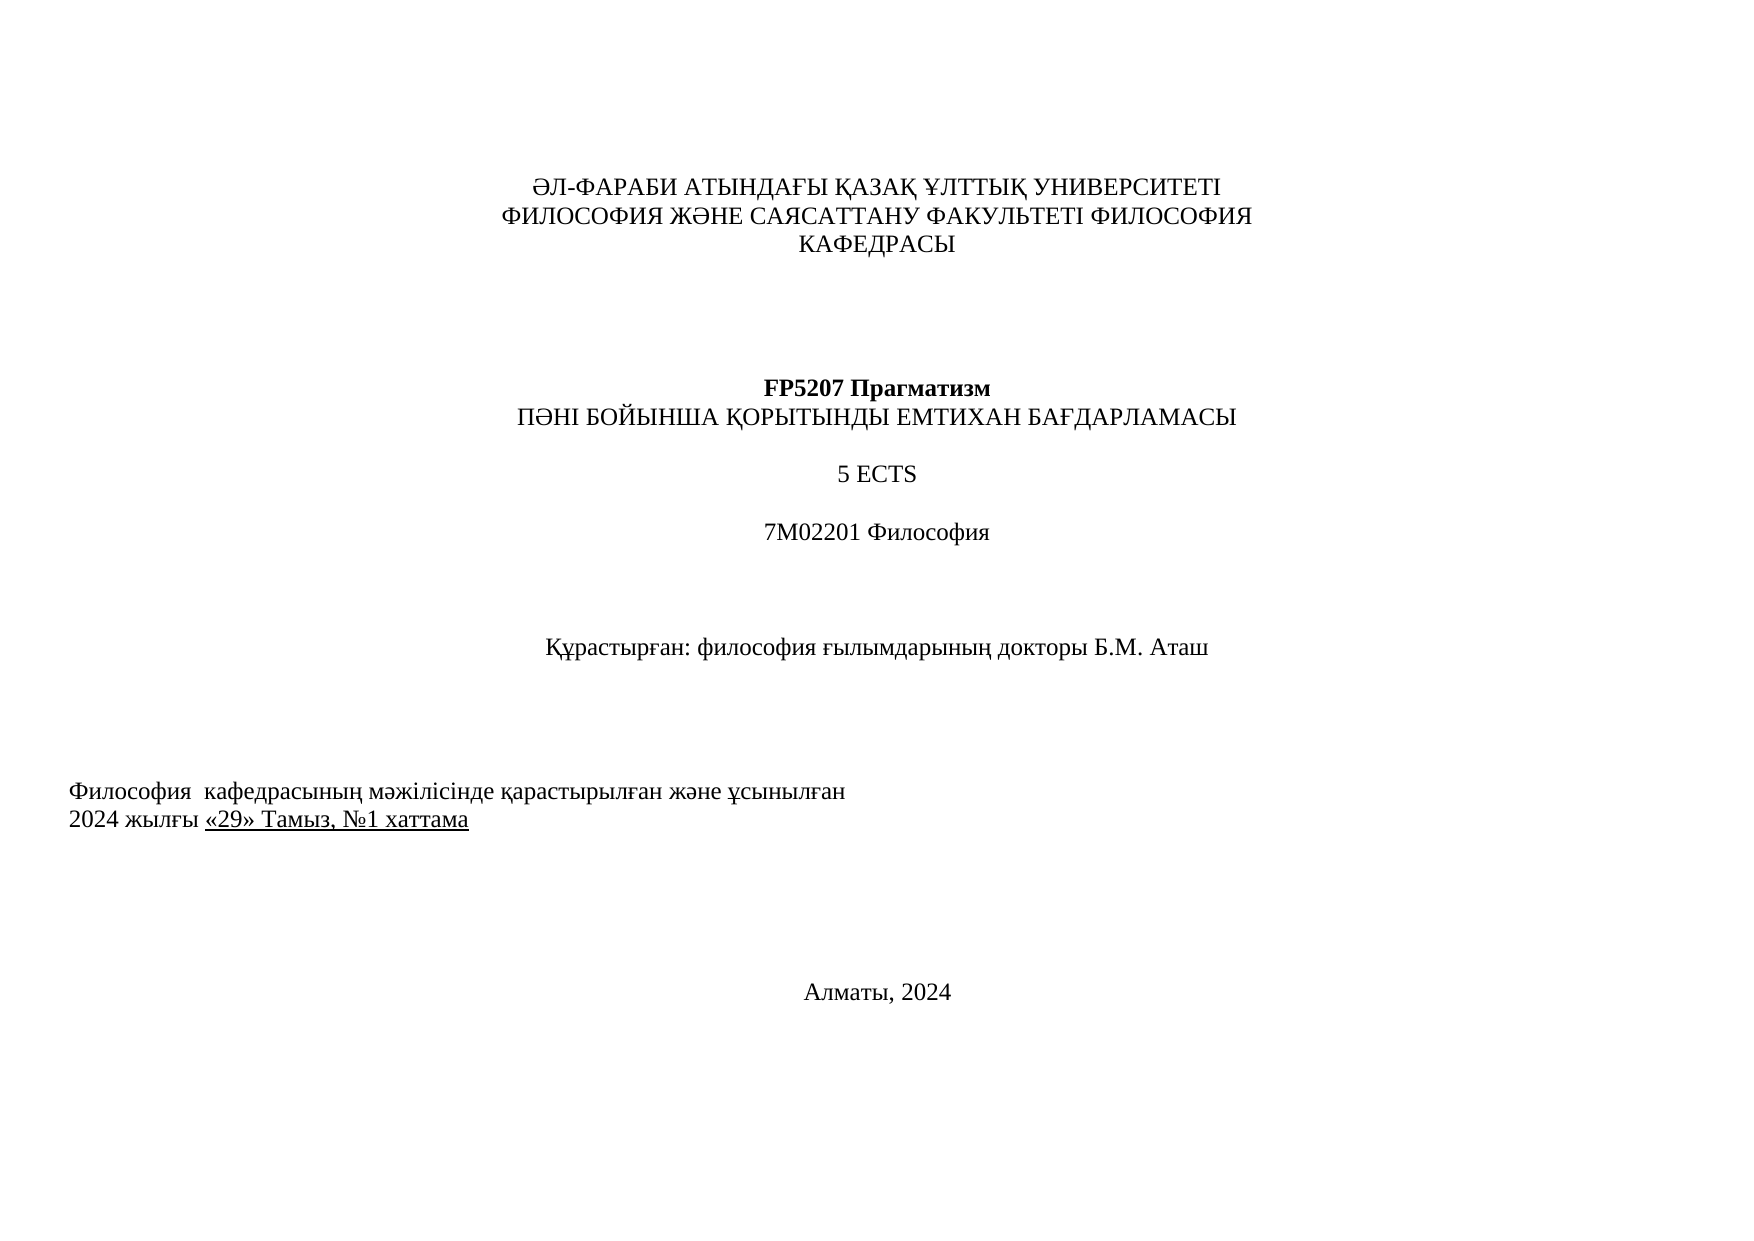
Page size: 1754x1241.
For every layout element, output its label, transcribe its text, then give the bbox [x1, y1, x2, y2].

text Алматы, 2024 [448, 977, 1306, 1006]
text 2024 жылғы «29» Тамыз, №1 хаттама [69, 804, 1681, 833]
text FР5207 Прагматизм [120, 373, 1634, 402]
text Философия кафедрасының мәжілісінде қарастырылған және ұсынылған [69, 776, 1681, 804]
text ПӘНІ БОЙЫНША ҚОРЫТЫНДЫ ЕМТИХАН БАҒДАРЛАМАСЫ [120, 402, 1634, 431]
subtitle Құрастырған: философия ғылымдарының докторы Б.М. Аташ [120, 632, 1634, 661]
text 5 ECTS [448, 459, 1306, 488]
subtitle ӘЛ-ФАРАБИ АТЫНДАҒЫ ҚАЗАҚ ҰЛТТЫҚ УНИВЕРСИТЕТІ ФИЛОСОФИЯ ЖӘНЕ САЯСАТТАНУ ФАКУЛЬТЕТІ ФИЛОСОФИЯ КАФЕДРАСЫ [448, 172, 1306, 258]
text 7М02201 Философия [448, 517, 1306, 546]
